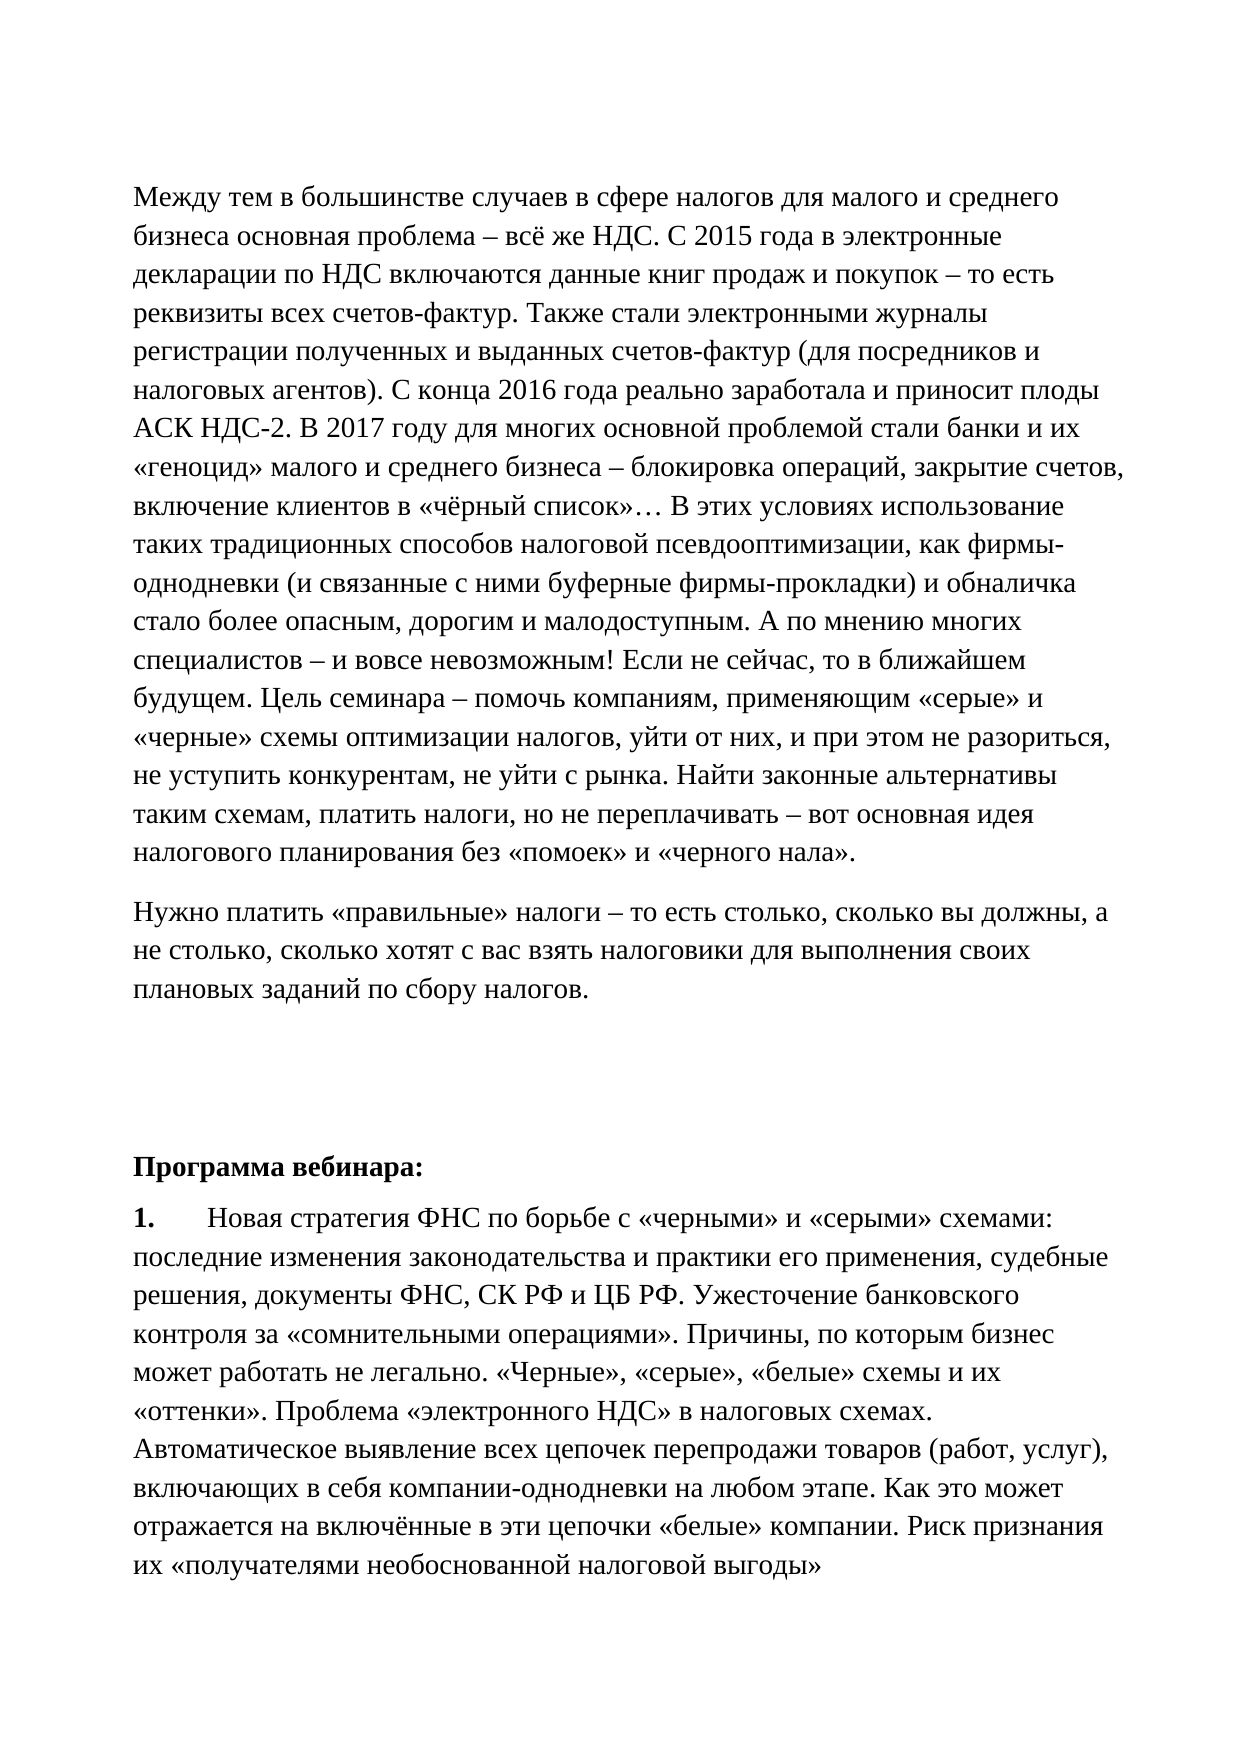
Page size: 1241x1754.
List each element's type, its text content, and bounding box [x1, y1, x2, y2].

text Программа вебинара: [133, 1149, 1137, 1183]
text Нужно платить «правильные» налоги – то есть столько, сколько вы должны, а не столько, сколько хотят с вас взять налоговики для выполнения своих плановых заданий по сбору налогов. [133, 894, 1137, 1004]
text Между тем в большинстве случаев в сфере налогов для малого и среднего бизнеса основная проблема – всё же НДС. С 2015 года в электронные декларации по НДС включаются данные книг продаж и покупок – то есть реквизиты всех счетов-фактур. Также стали электронными журналы регистрации полученных и выданных счетов-фактур (для посредников и налоговых агентов). С конца 2016 года реально заработала и приносит плоды АСК НДС-2. В 2017 году для многих основной проблемой стали банки и их «геноцид» малого и среднего бизнеса – блокировка операций, закрытие счетов, включение клиентов в «чёрный список»… В этих условиях использование таких традиционных способов налоговой псевдооптимизации, как фирмы-однодневки (и связанные с ними буферные фирмы-прокладки) и обналичка стало более опасным, дорогим и малодоступным. А по мнению многих специалистов – и вовсе невозможным! Если не сейчас, то в ближайшем будущем. Цель семинара – помочь компаниям, применяющим «серые» и «черные» схемы оптимизации налогов, уйти от них, и при этом не разориться, не уступить конкурентам, не уйти с рынка. Найти законные альтернативы таким схемам, платить налоги, но не переплачивать – вот основная идея налогового планирования без «помоек» и «черного нала». [133, 179, 1137, 868]
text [133, 1200, 1137, 1581]
